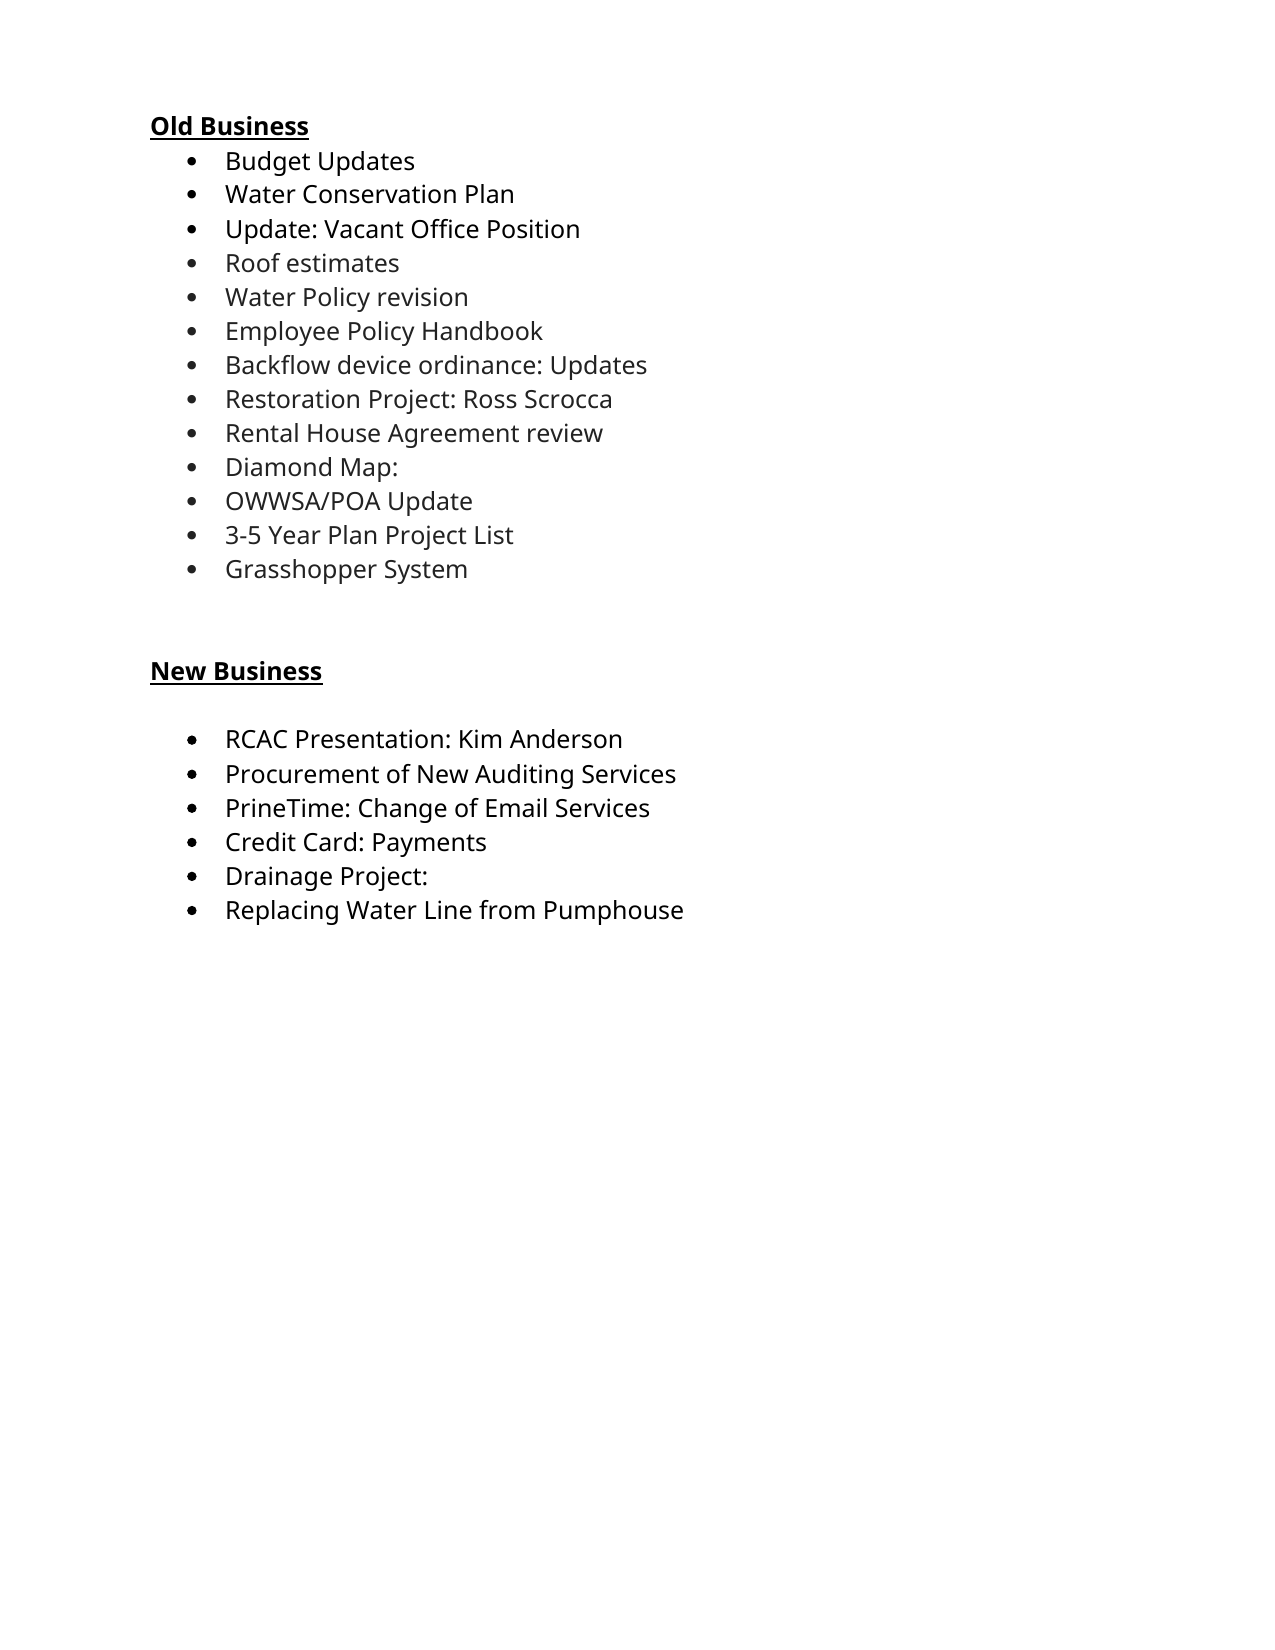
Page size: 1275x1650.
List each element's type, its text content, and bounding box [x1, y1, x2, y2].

list Roof estimates [187, 245, 1125, 279]
list Water Policy revision [187, 279, 1125, 313]
list Replacing Water Line from Pumphouse [187, 892, 1125, 927]
list Employee Policy Handbook [187, 313, 1125, 347]
list Update: Vacant Office Position [187, 211, 1125, 245]
list RCAC Presentation: Kim Anderson [187, 722, 1125, 756]
list Procurement of New Auditing Services [187, 756, 1125, 790]
text New Business [150, 654, 1125, 688]
list Drainage Project: [187, 858, 1125, 892]
list Credit Card: Payments [187, 824, 1125, 858]
list Rental House Agreement review [187, 416, 1125, 450]
list OWWSA/POA Update [187, 484, 1125, 518]
list Diamond Map: [187, 450, 1125, 484]
list Budget Updates [187, 143, 1125, 177]
text Old Business [150, 109, 1125, 143]
list 3-5 Year Plan Project List [187, 518, 1125, 552]
list Restoration Project: Ross Scrocca [187, 382, 1125, 416]
list Backflow device ordinance: Updates [187, 347, 1125, 382]
list Water Conservation Plan [187, 177, 1125, 211]
list PrineTime: Change of Email Services [187, 790, 1125, 824]
list Grasshopper System [187, 552, 1125, 586]
